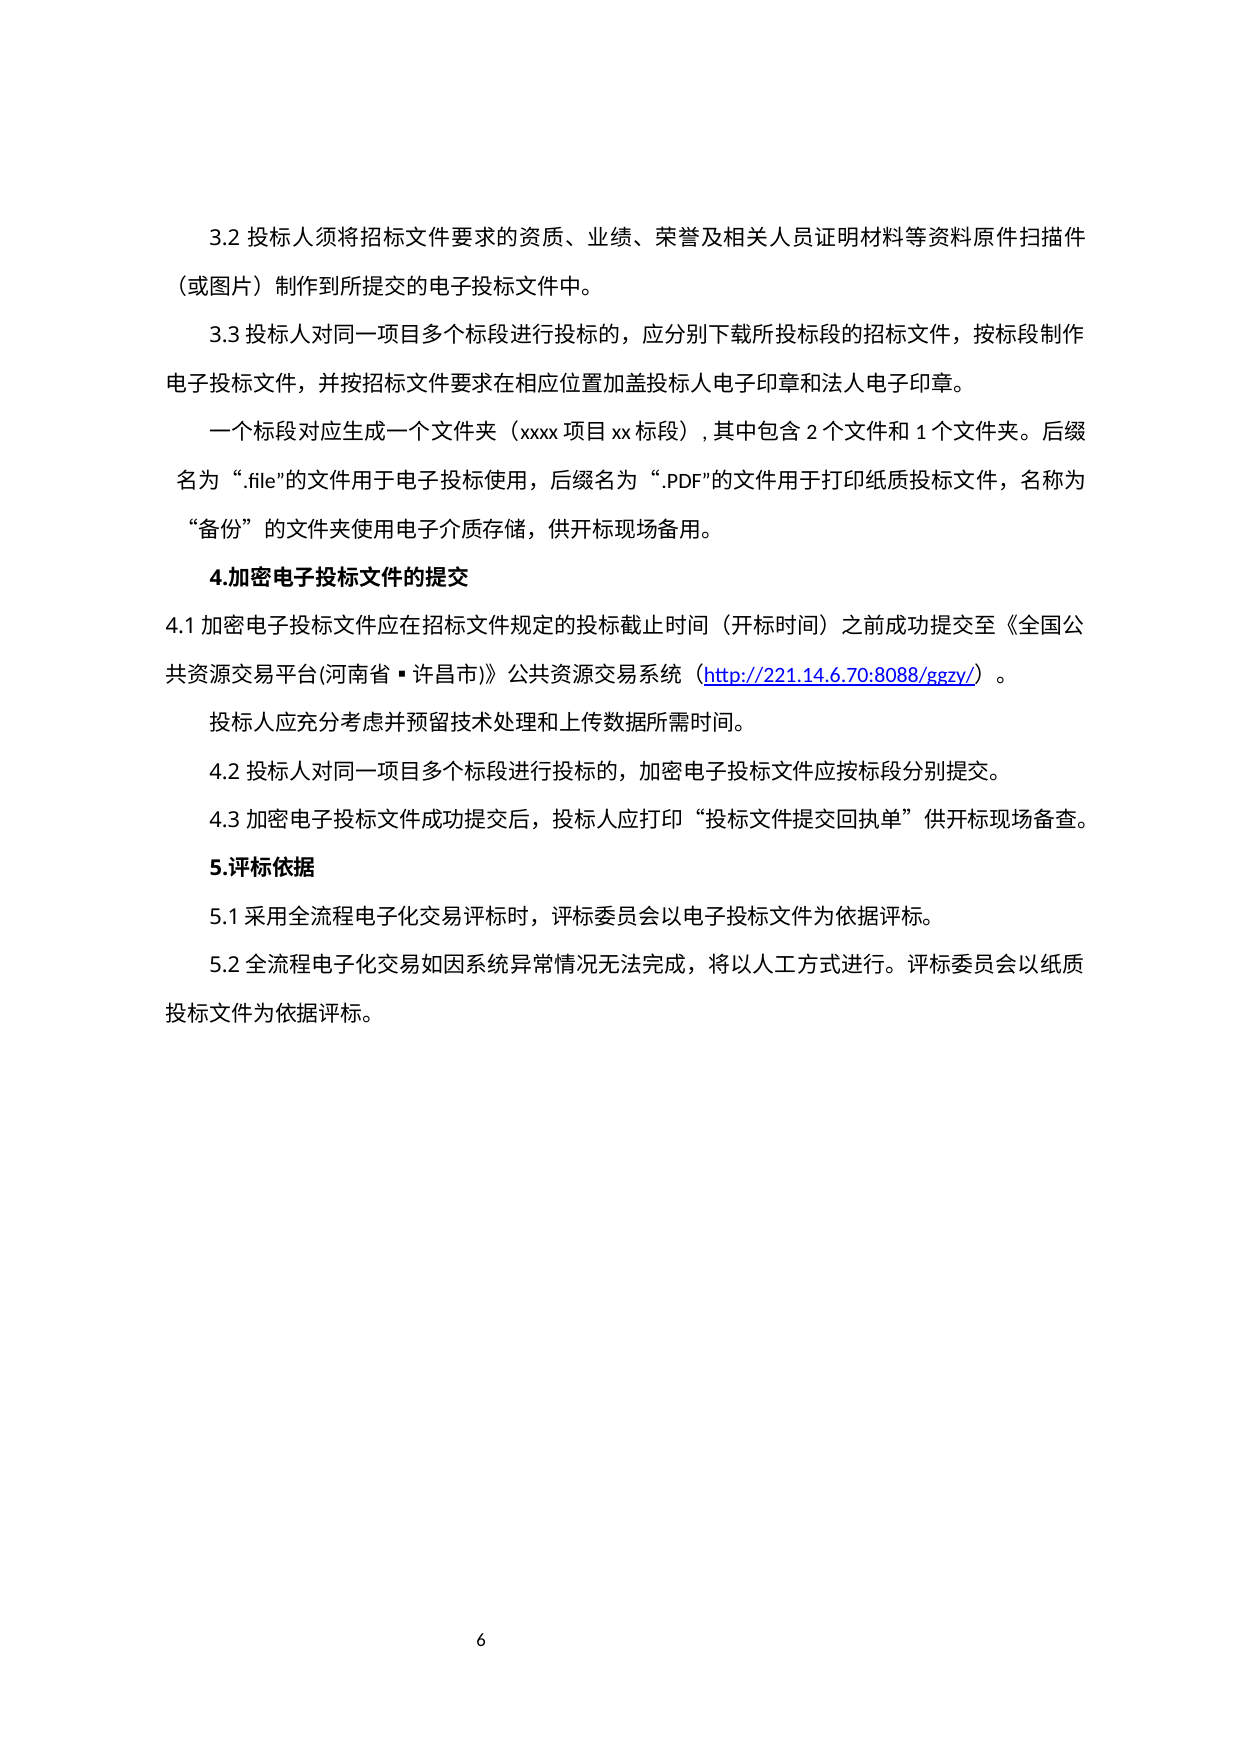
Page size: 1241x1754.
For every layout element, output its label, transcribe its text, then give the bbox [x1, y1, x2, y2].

text 投标人应充分考虑并预留技术处理和上传数据所需时间。 [165, 705, 1087, 737]
text 4.加密电子投标文件的提交 [165, 559, 1087, 592]
text 一个标段对应生成一个文件夹（xxxx项目xx标段）, 其中包含2个文件和1个文件夹。后缀名为“.file”的文件用于电子投标使用，后缀名为“.PDF”的文件用于打印纸质投标文件，名称为“备份”的文件夹使用电子介质存储，供开标现场备用。 [176, 414, 1087, 544]
text 3.3投标人对同一项目多个标段进行投标的，应分别下载所投标段的招标文件，按标段制作电子投标文件，并按招标文件要求在相应位置加盖投标人电子印章和法人电子印章。 [165, 317, 1087, 398]
text 4.2 投标人对同一项目多个标段进行投标的，加密电子投标文件应按标段分别提交。 [165, 753, 1087, 786]
text 3.2 投标人须将招标文件要求的资质、业绩、荣誉及相关人员证明材料等资料原件扫描件（或图片）制作到所提交的电子投标文件中。 [165, 219, 1087, 301]
text 4.3 加密电子投标文件成功提交后，投标人应打印“投标文件提交回执单”供开标现场备查。 [165, 802, 1087, 834]
text 5.评标依据 [165, 850, 1087, 882]
text 5.1采用全流程电子化交易评标时，评标委员会以电子投标文件为依据评标。 [165, 898, 1087, 931]
text 5.2全流程电子化交易如因系统异常情况无法完成，将以人工方式进行。评标委员会以纸质投标文件为依据评标。 [165, 947, 1087, 1028]
text 4.1加密电子投标文件应在招标文件规定的投标截止时间（开标时间）之前成功提交至《全国公共资源交易平台(河南省▪许昌市)》公共资源交易系统（http://221.14.6.70:8088/ggzy/）。 [165, 608, 1087, 689]
